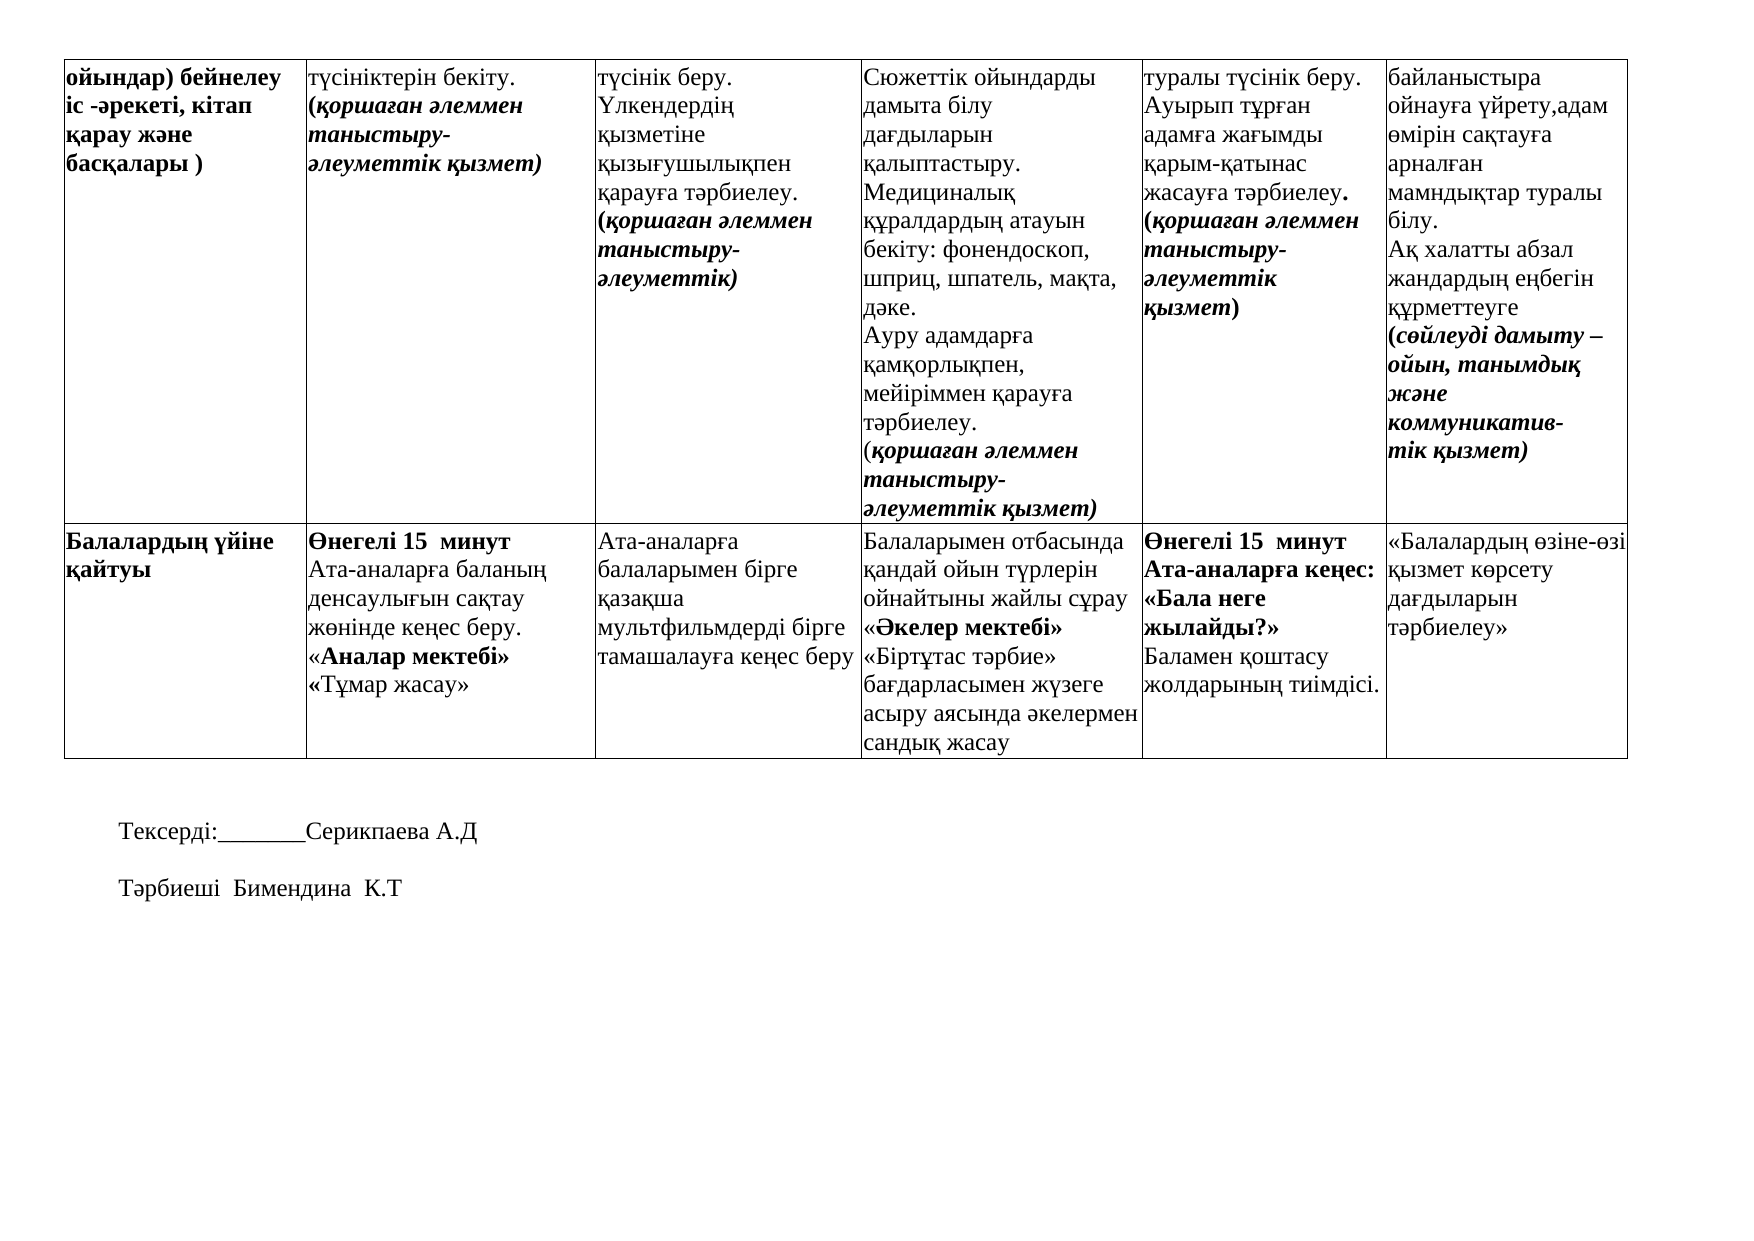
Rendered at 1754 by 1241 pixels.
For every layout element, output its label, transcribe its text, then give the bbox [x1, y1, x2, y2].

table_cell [1387, 60, 1627, 523]
text Тексерді:_______Серикпаева А.Д [118, 816, 1636, 845]
table_cell Ата-аналарға балаларымен бірге қазақша мультфильмдерді бірге тамашалауға кеңес беру [596, 524, 861, 757]
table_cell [862, 60, 1142, 523]
table_cell Өнегелі 15 минут Ата-аналарға баланың денсаулығын сақтау жөнінде кеңес беру. «Аналар мектебі» «Тұмар жасау» [307, 524, 595, 757]
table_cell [1143, 60, 1386, 523]
table_cell Өнегелі 15 минут Ата-аналарға кеңес: «Бала неге жылайды?» Баламен қоштасу жолдарының тиімдісі. [1143, 524, 1386, 757]
table_cell «Балалардың өзіне-өзі қызмет көрсету дағдыларын тәрбиелеу» [1387, 524, 1627, 757]
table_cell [65, 60, 306, 523]
table_cell Балаларымен отбасында қандай ойын түрлерін ойнайтыны жайлы сұрау «Әкелер мектебі» «Біртұтас тәрбие» бағдарласымен жүзеге асыру аясында әкелермен сандық жасау [862, 524, 1142, 757]
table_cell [596, 60, 861, 523]
table_cell Балалардың үйіне қайтуы [65, 524, 306, 757]
text Тәрбиеші Бимендина К.Т [118, 873, 1636, 902]
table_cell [307, 60, 595, 523]
